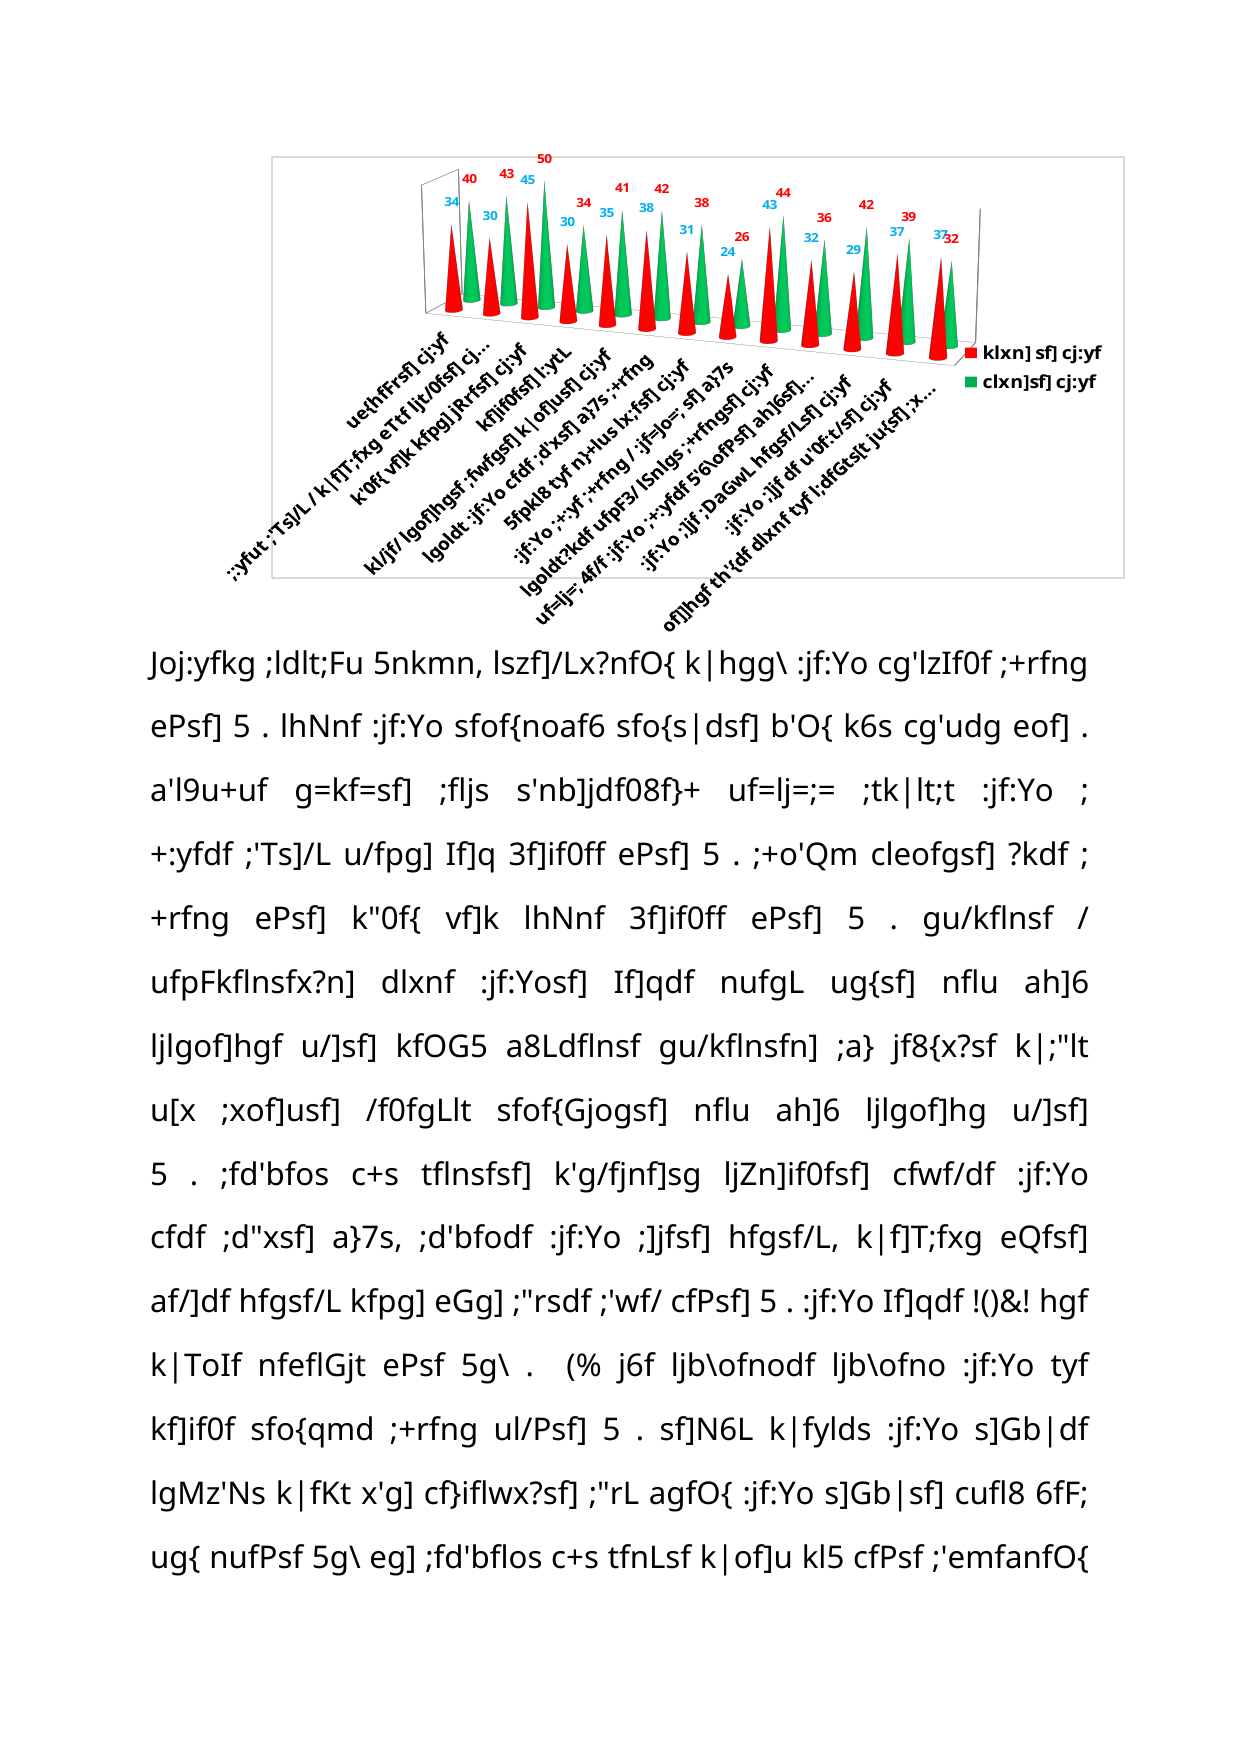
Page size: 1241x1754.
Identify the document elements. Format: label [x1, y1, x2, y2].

text [150, 150, 1090, 1577]
